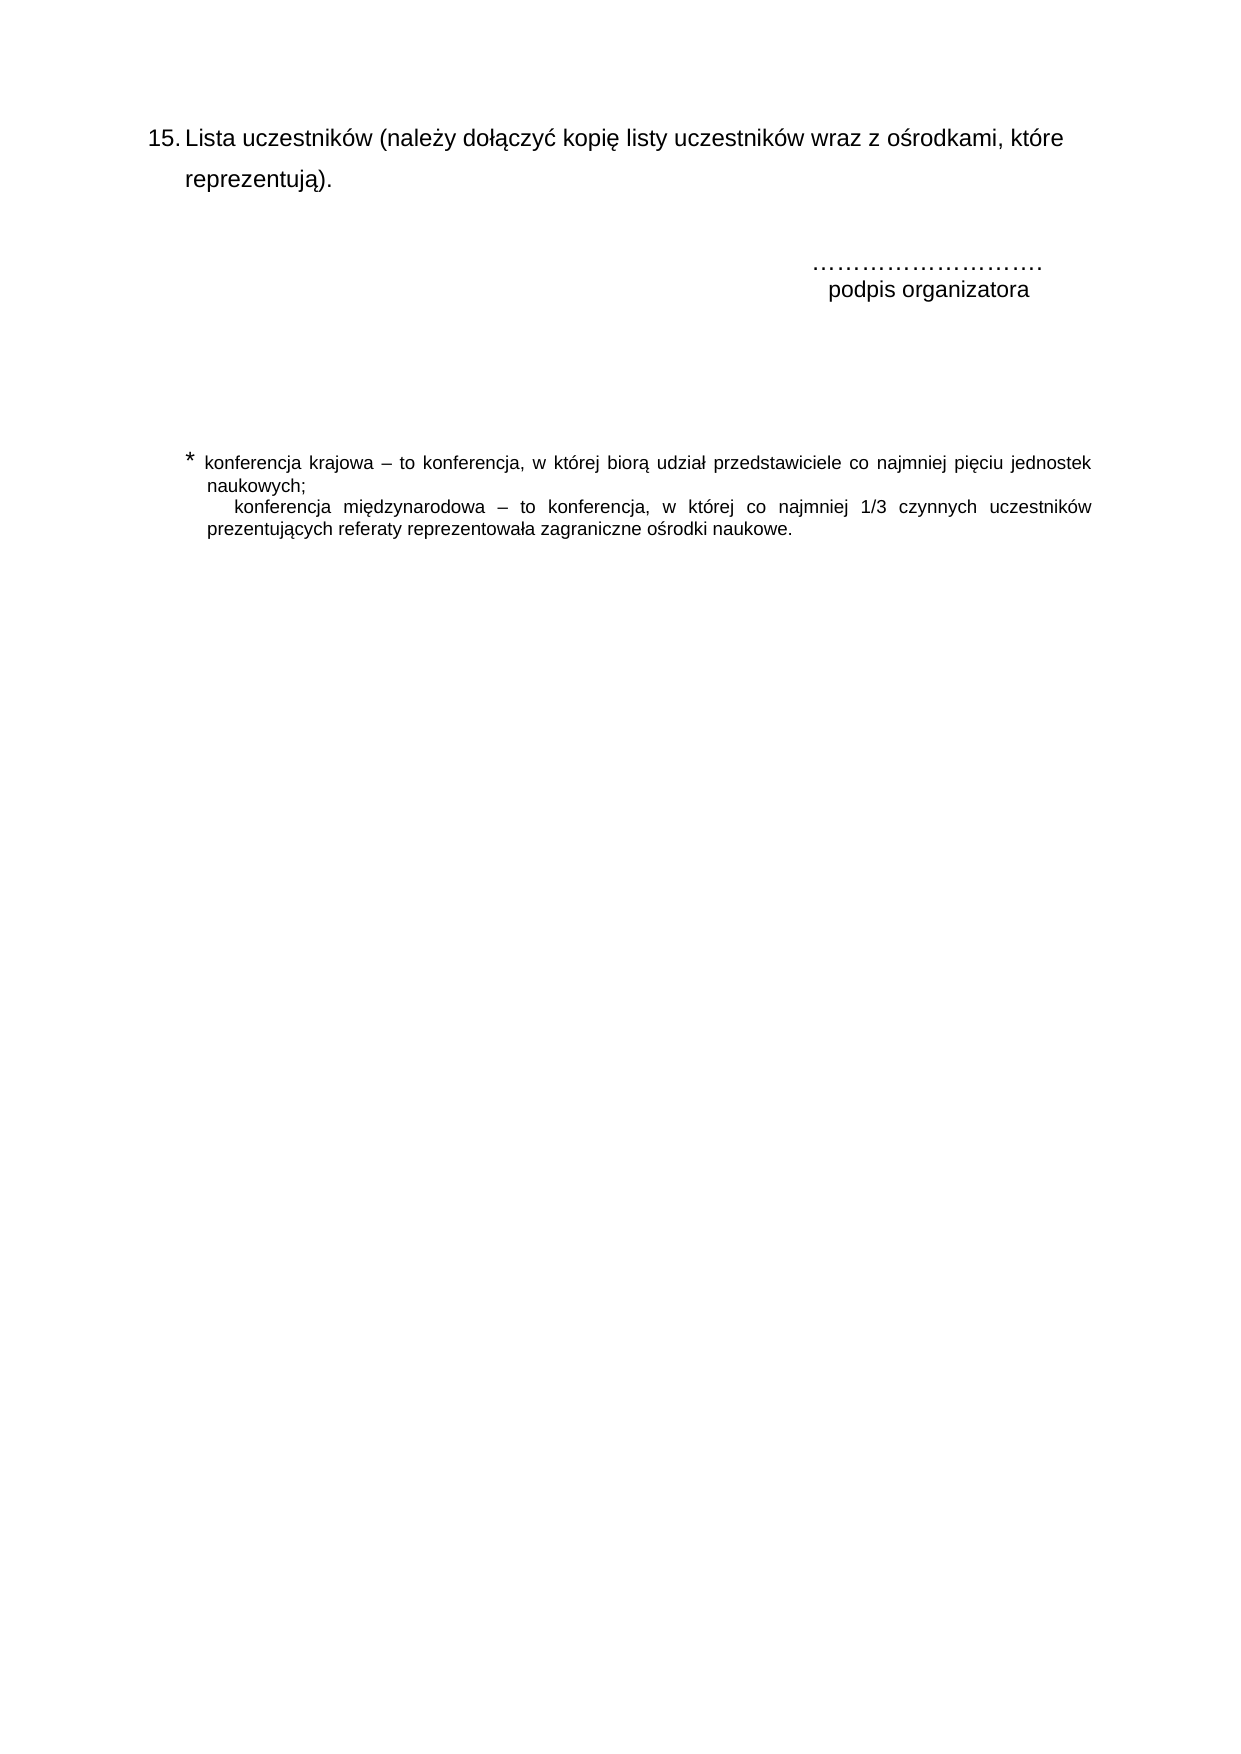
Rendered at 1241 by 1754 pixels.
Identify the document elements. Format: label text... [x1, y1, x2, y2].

text podpis organizatora [148, 276, 1092, 302]
text * konferencja krajowa – to konferencja, w której biorą udział przedstawiciele co najmniej pięciu jednostek naukowych; [185, 446, 1092, 496]
list Lista uczestników (należy dołączyć kopię listy uczestników wraz z ośrodkami, które reprezentują). [148, 124, 1092, 193]
text konferencja międzynarodowa – to konferencja, w której co najmniej 1/3 czynnych uczestników prezentujących referaty reprezentowała zagraniczne ośrodki naukowe. [185, 496, 1092, 539]
text ………………………. [148, 247, 1092, 276]
